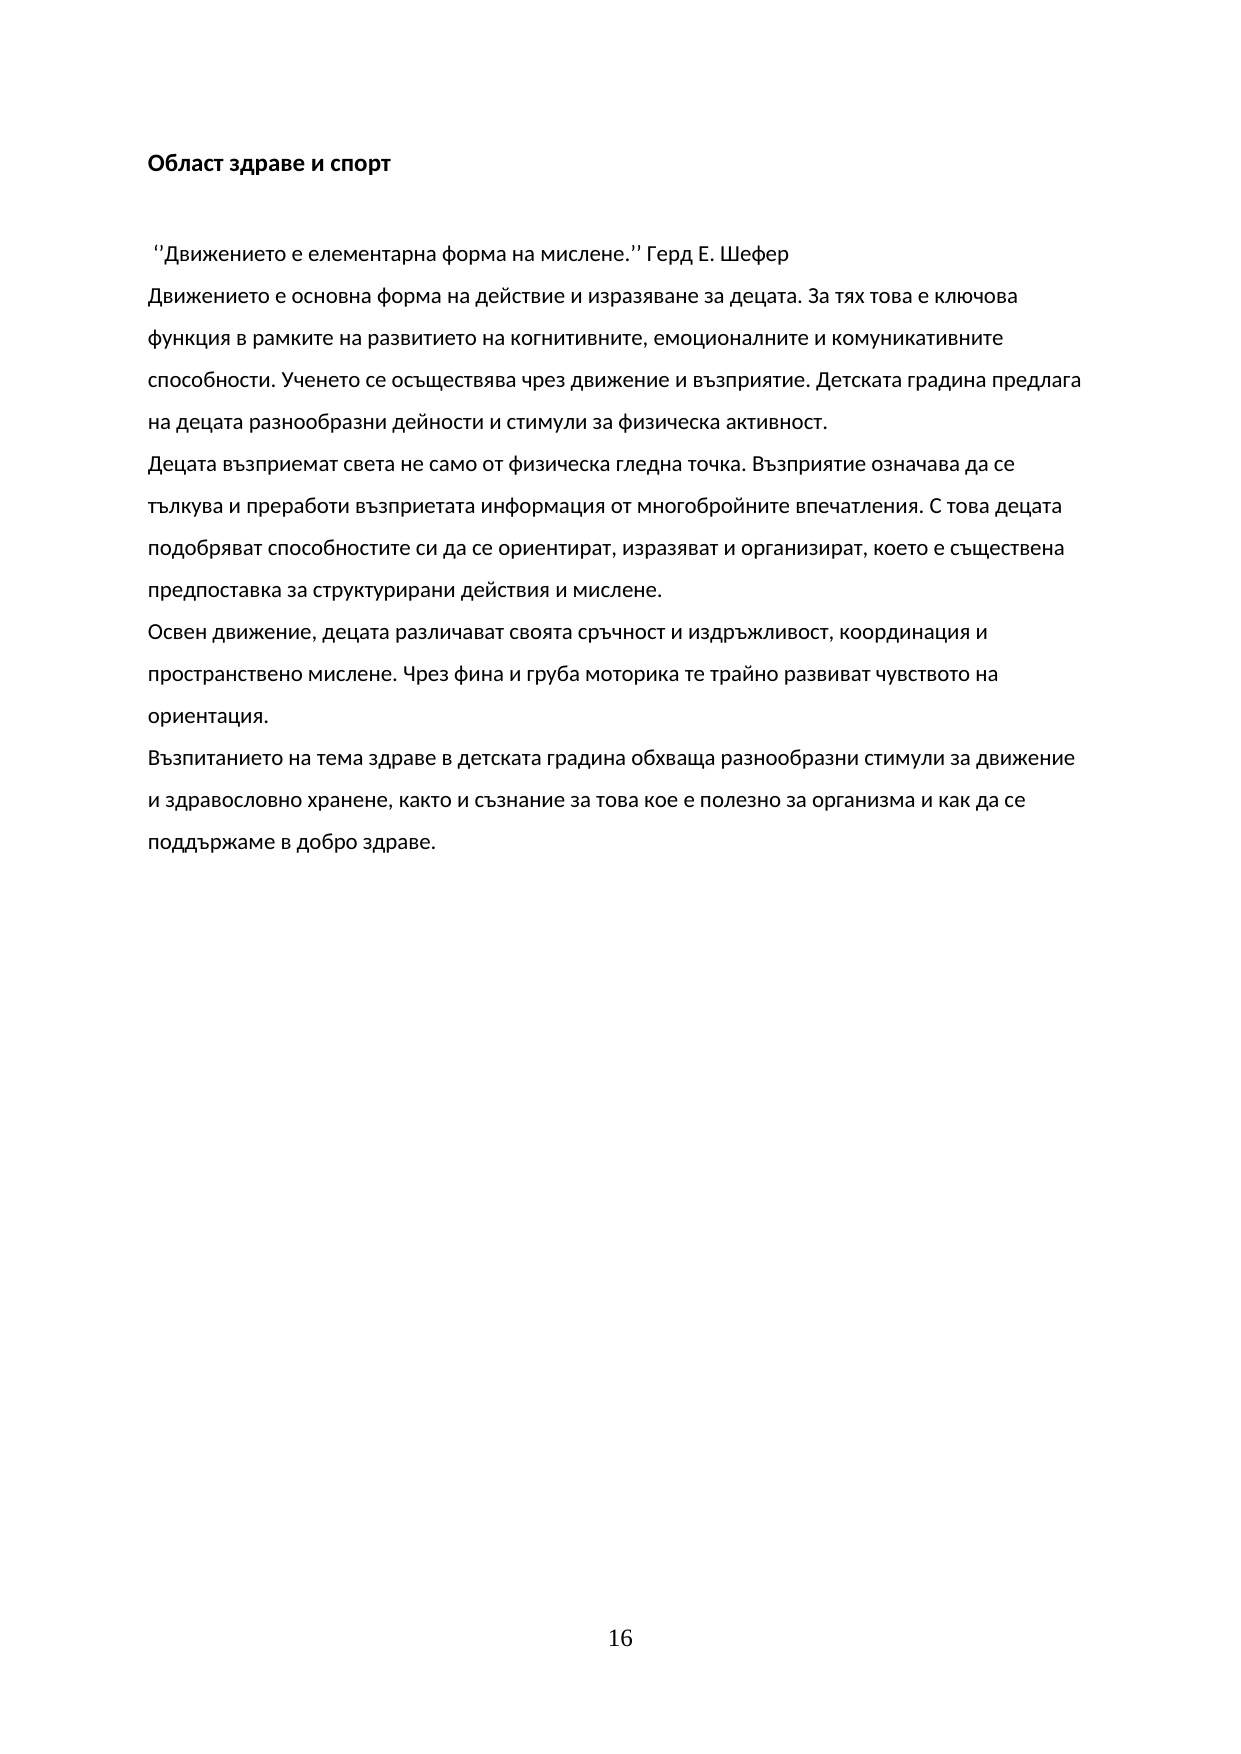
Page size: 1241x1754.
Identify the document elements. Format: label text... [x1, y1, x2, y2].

text Възпитанието на тема здраве в детската градина обхваща разнообразни стимули за движение и здравословно хранене, както и съзнание за това кое е полезно за организма и как да се поддържаме в добро здраве. [148, 743, 1093, 855]
text Децата възприемат света не само от физическа гледна точка. Възприятие означава да се тълкува и преработи възприетата информация от многобройните впечатления. С това децата подобряват способностите си да се ориентират, изразяват и организират, което е съществена предпоставка за структурирани действия и мислене. [148, 449, 1093, 603]
text ‘’Движението е елементарна форма на мислене.’’ Герд Е. Шефер [148, 239, 1093, 267]
text Освен движение, децата различават своята сръчност и издръжливост, координация и пространствено мислене. Чрез фина и груба моторика те трайно развиват чувството на ориентация. [148, 617, 1093, 729]
text Област здраве и спорт [148, 148, 1093, 178]
text Движението е основна форма на действие и изразяване за децата. За тях това е ключова функция в рамките на развитието на когнитивните, емоционалните и комуникативните способности. Ученето се осъществява чрез движение и възприятие. Детската градина предлага на децата разнообразни дейности и стимули за физическа активност. [148, 281, 1093, 435]
